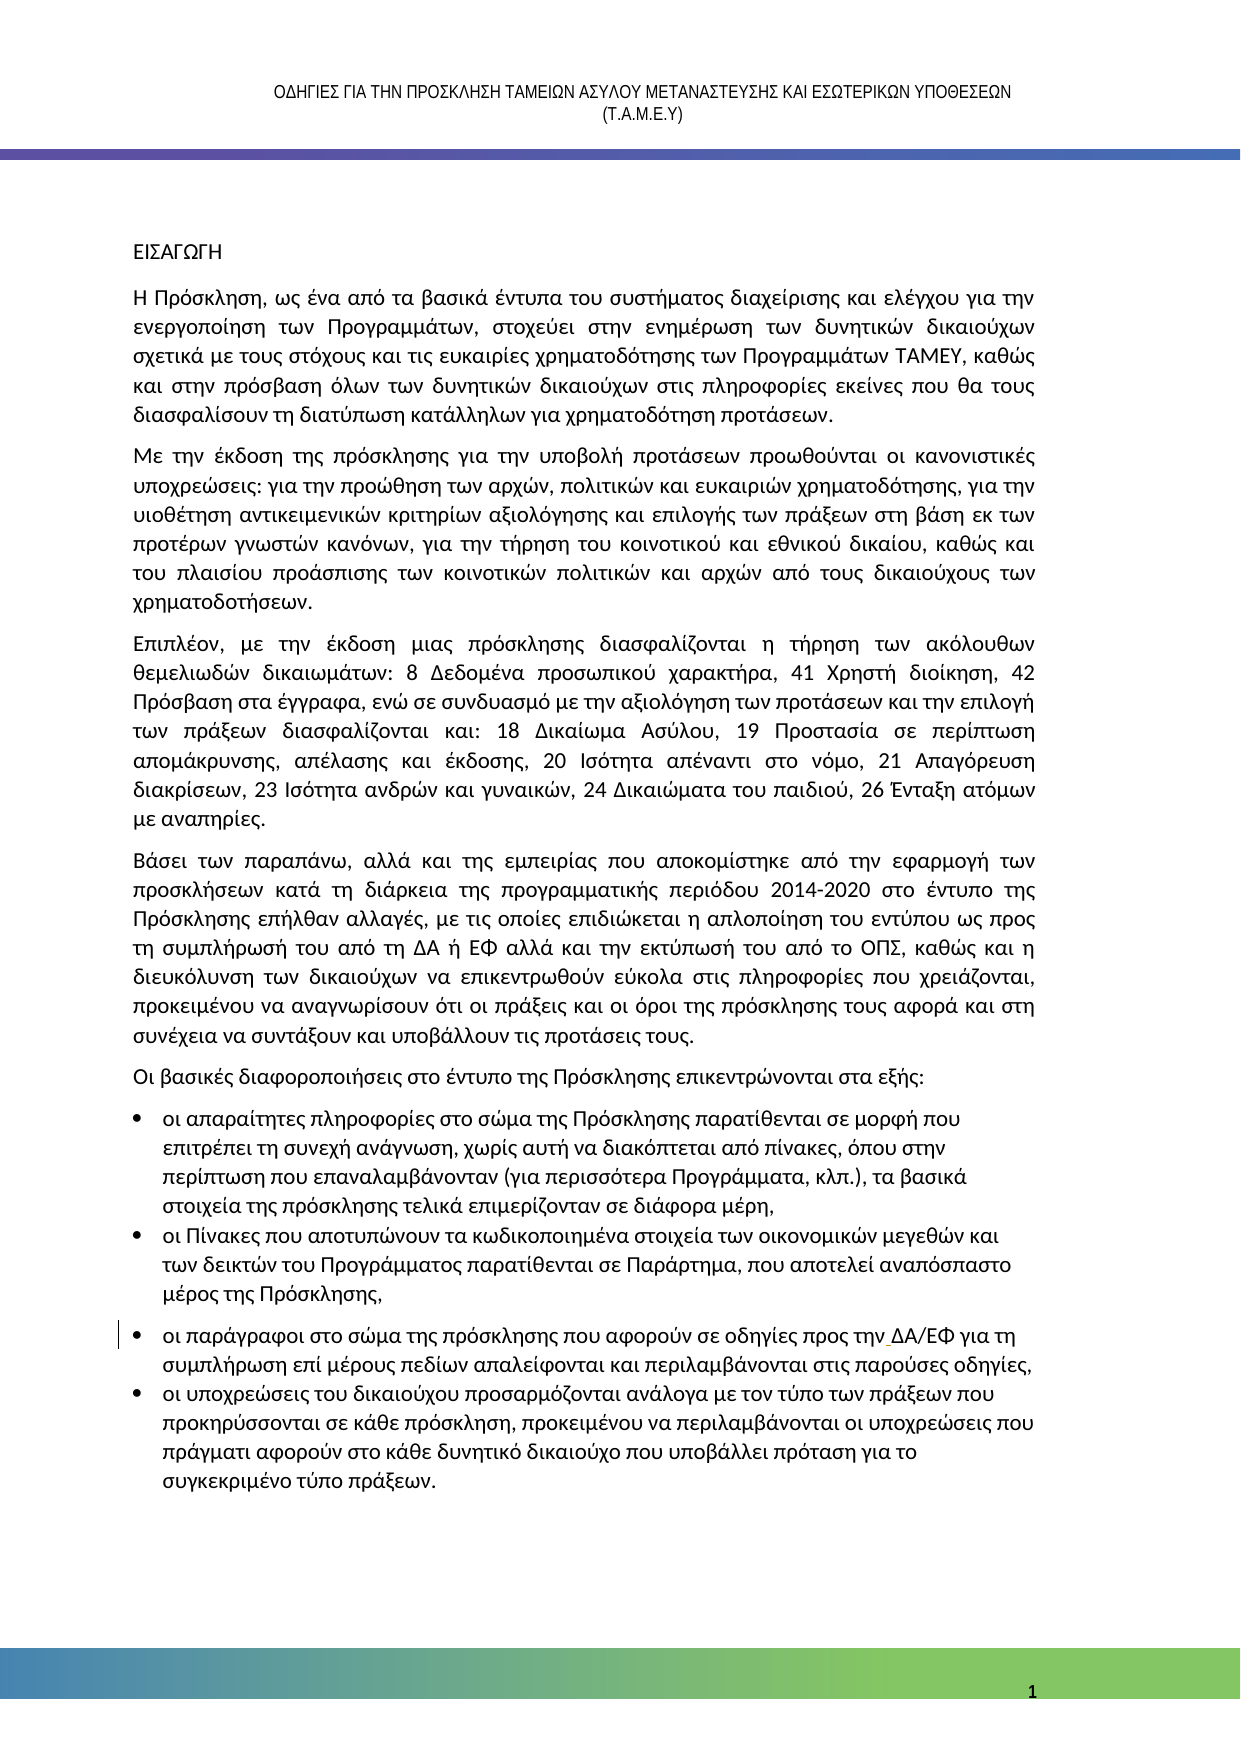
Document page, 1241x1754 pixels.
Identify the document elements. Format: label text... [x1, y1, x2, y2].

text Επιπλέον, με την έκδοση μιας πρόσκλησης διασφαλίζονται η τήρηση των ακόλουθων θεμελιωδών δικαιωμάτων: 8 Δεδομένα προσωπικού χαρακτήρα, 41 Χρηστή διοίκηση, 42 Πρόσβαση στα έγγραφα, ενώ σε συνδυασμό με την αξιολόγηση των προτάσεων και την επιλογή των πράξεων διασφαλίζονται και: 18 Δικαίωμα Ασύλου, 19 Προστασία σε περίπτωση απομάκρυνσης, απέλασης και έκδοσης, 20 Ισότητα απέναντι στο νόμο, 21 Απαγόρευση διακρίσεων, 23 Ισότητα ανδρών και γυναικών, 24 Δικαιώματα του παιδιού, 26 Ένταξη ατόμων με αναπηρίες. [133, 628, 1036, 832]
list οι Πίνακες που αποτυπώνουν τα κωδικοποιημένα στοιχεία των οικονομικών μεγεθών και των δεικτών του Προγράμματος παρατίθενται σε Παράρτημα, που αποτελεί αναπόσπαστο μέρος της Πρόσκλησης, [133, 1219, 1036, 1307]
list οι απαραίτητες πληροφορίες στο σώμα της Πρόσκλησης παρατίθενται σε μορφή που επιτρέπει τη συνεχή ανάγνωση, χωρίς αυτή να διακόπτεται από πίνακες, όπου στην περίπτωση που επαναλαμβάνονταν (για περισσότερα Προγράμματα, κλπ.), τα βασικά στοιχεία της πρόσκλησης τελικά επιμερίζονταν σε διάφορα μέρη, [133, 1103, 1036, 1219]
text Με την έκδοση της πρόσκλησης για την υποβολή προτάσεων προωθούνται οι κανονιστικές υποχρεώσεις: για την προώθηση των αρχών, πολιτικών και ευκαιριών χρηματοδότησης, για την υιοθέτηση αντικειμενικών κριτηρίων αξιολόγησης και επιλογής των πράξεων στη βάση εκ των προτέρων γνωστών κανόνων, για την τήρηση του κοινοτικού και εθνικού δικαίου, καθώς και του πλαισίου προάσπισης των κοινοτικών πολιτικών και αρχών από τους δικαιούχους των χρηματοδοτήσεων. [133, 440, 1036, 615]
list οι παράγραφοι στο σώμα της πρόσκλησης που αφορούν σε οδηγίες προς τηνΔΑ/ΕΦ για τη συμπλήρωση επί μέρους πεδίων απαλείφονται και περιλαμβάνονται στις παρούσες οδηγίες, [133, 1319, 1036, 1378]
picture [0, 149, 1241, 160]
text Βάσει των παραπάνω, αλλά και της εμπειρίας που αποκομίστηκε από την εφαρμογή των προσκλήσεων κατά τη διάρκεια της προγραμματικής περιόδου 2014-2020 στο έντυπο της Πρόσκλησης επήλθαν αλλαγές, με τις οποίες επιδιώκεται η απλοποίηση του εντύπου ως προς τη συμπλήρωσή του από τη ΔΑ ή ΕΦ αλλά και την εκτύπωσή του από το ΟΠΣ, καθώς και η διευκόλυνση των δικαιούχων να επικεντρωθούν εύκολα στις πληροφορίες που χρειάζονται, προκειμένου να αναγνωρίσουν ότι οι πράξεις και οι όροι της πρόσκλησης τους αφορά και στη συνέχεια να συντάξουν και υποβάλλουν τις προτάσεις τους. [133, 844, 1036, 1049]
text Οι βασικές διαφοροποιήσεις στο έντυπο της Πρόσκλησης επικεντρώνονται στα εξής: [133, 1061, 1036, 1090]
list οι υποχρεώσεις του δικαιούχου προσαρμόζονται ανάλογα με τον τύπο των πράξεων που προκηρύσσονται σε κάθε πρόσκληση, προκειμένου να περιλαμβάνονται οι υποχρεώσεις που πράγματι αφορούν στο κάθε δυνητικό δικαιούχο που υποβάλλει πρόταση για το συγκεκριμένο τύπο πράξεων. [133, 1378, 1036, 1494]
text Η Πρόσκληση, ως ένα από τα βασικά έντυπα του συστήματος διαχείρισης και ελέγχου για την ενεργοποίηση των Προγραμμάτων, στοχεύει στην ενημέρωση των δυνητικών δικαιούχων σχετικά με τους στόχους και τις ευκαιρίες χρηματοδότησης των Προγραμμάτων ΤΑΜΕΥ, καθώς και στην πρόσβαση όλων των δυνητικών δικαιούχων στις πληροφορίες εκείνες που θα τους διασφαλίσουν τη διατύπωση κατάλληλων για χρηματοδότηση προτάσεων. [133, 282, 1036, 428]
text ΕΙΣΑΓΩΓΗ [133, 237, 1036, 265]
picture [0, 1648, 1241, 1699]
